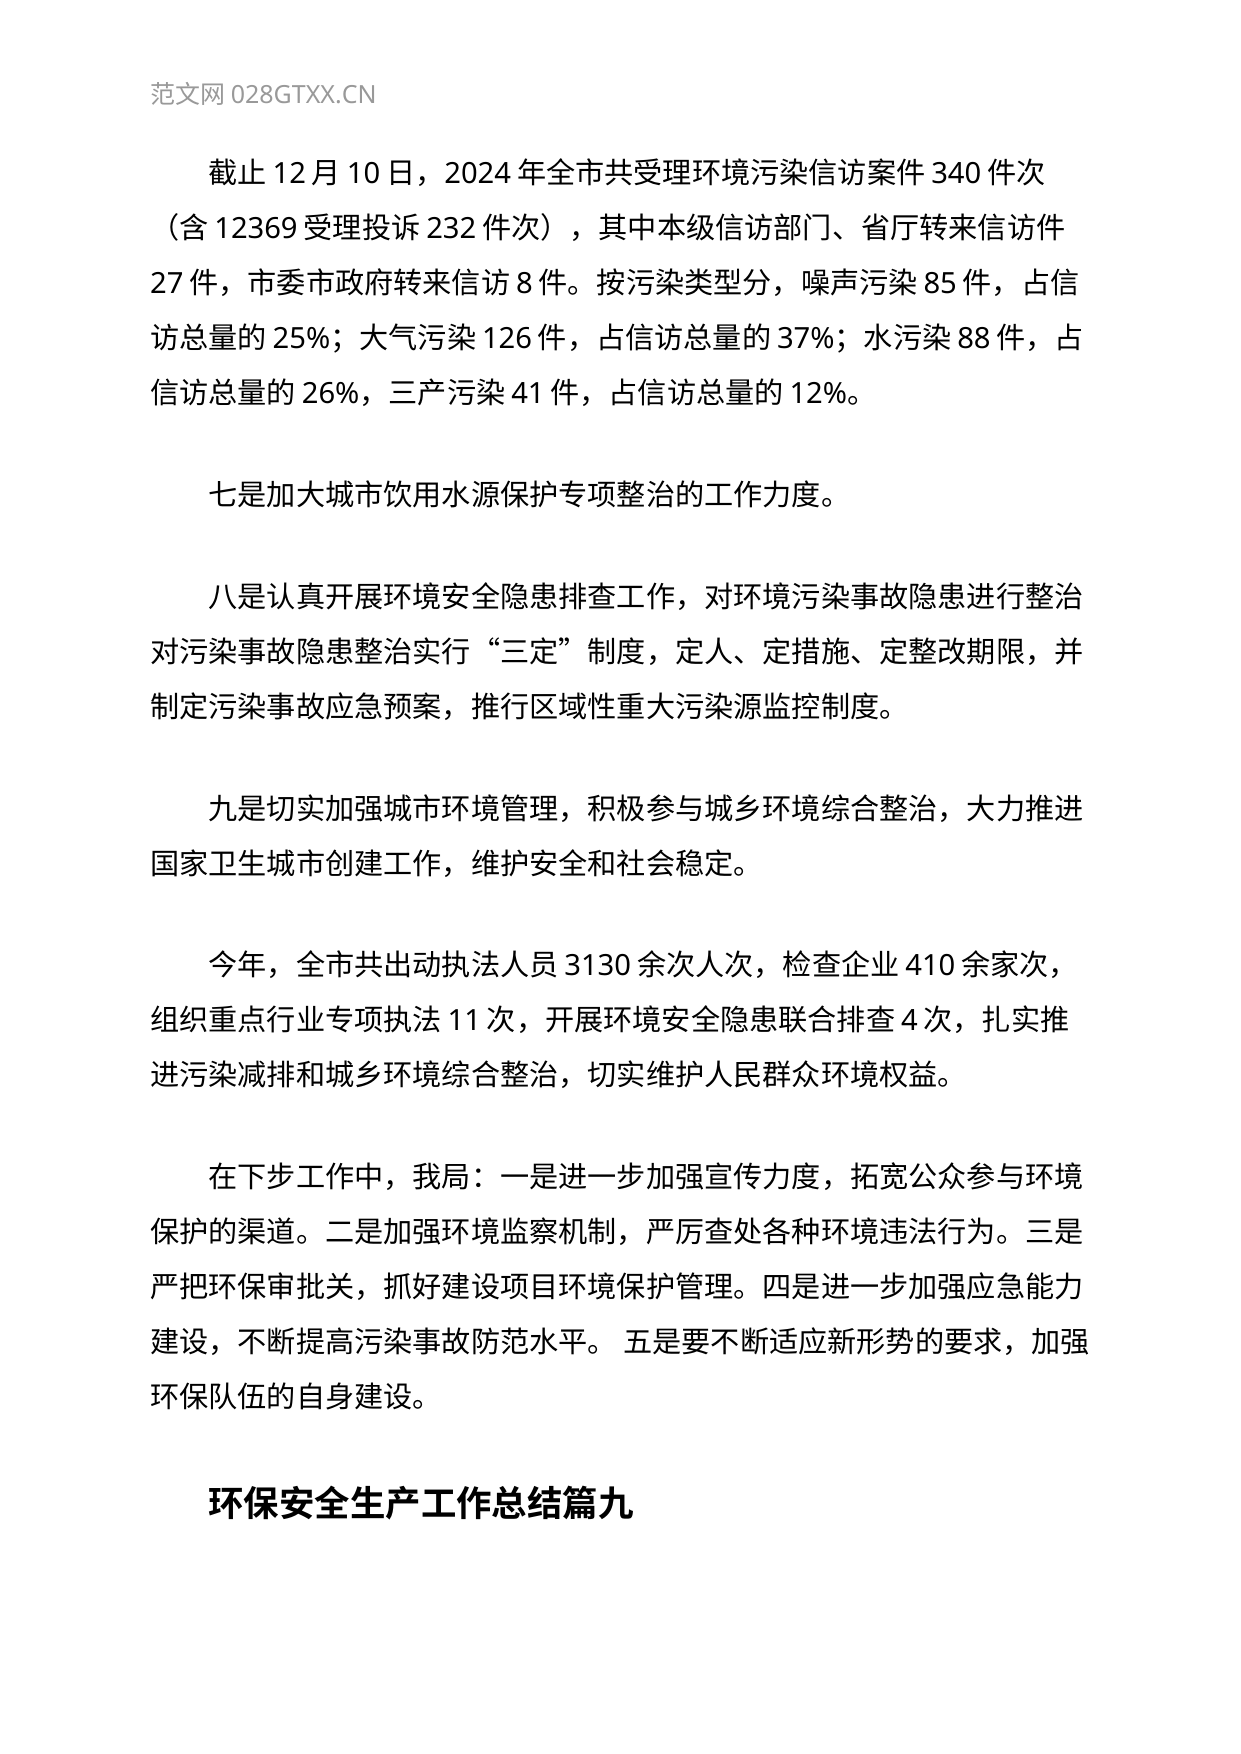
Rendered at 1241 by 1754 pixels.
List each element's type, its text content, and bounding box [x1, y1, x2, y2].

text 截止12月10日，2024年全市共受理环境污染信访案件340件次（含12369受理投诉232件次），其中本级信访部门、省厅转来信访件27件，市委市政府转来信访8件。按污染类型分，噪声污染85件，占信访总量的25%；大气污染126件，占信访总量的37%；水污染88件，占信访总量的26%，三产污染41件，占信访总量的12%。 [150, 150, 1090, 412]
text 今年，全市共出动执法人员3130余次人次，检查企业410余家次，组织重点行业专项执法11次，开展环境安全隐患联合排查4次，扎实推进污染减排和城乡环境综合整治，切实维护人民群众环境权益。 [150, 942, 1090, 1094]
text 七是加大城市饮用水源保护专项整治的工作力度。 [150, 472, 1090, 514]
text 在下步工作中，我局：一是进一步加强宣传力度，拓宽公众参与环境保护的渠道。二是加强环境监察机制，严厉查处各种环境违法行为。三是严把环保审批关，抓好建设项目环境保护管理。四是进一步加强应急能力建设，不断提高污染事故防范水平。 五是要不断适应新形势的要求，加强环保队伍的自身建设。 [150, 1154, 1090, 1416]
text 九是切实加强城市环境管理，积极参与城乡环境综合整治，大力推进国家卫生城市创建工作，维护安全和社会稳定。 [150, 785, 1090, 882]
text 八是认真开展环境安全隐患排查工作，对环境污染事故隐患进行整治对污染事故隐患整治实行“三定”制度，定人、定措施、定整改期限，并制定污染事故应急预案，推行区域性重大污染源监控制度。 [150, 574, 1090, 726]
text 环保安全生产工作总结篇九 [150, 1475, 1090, 1526]
